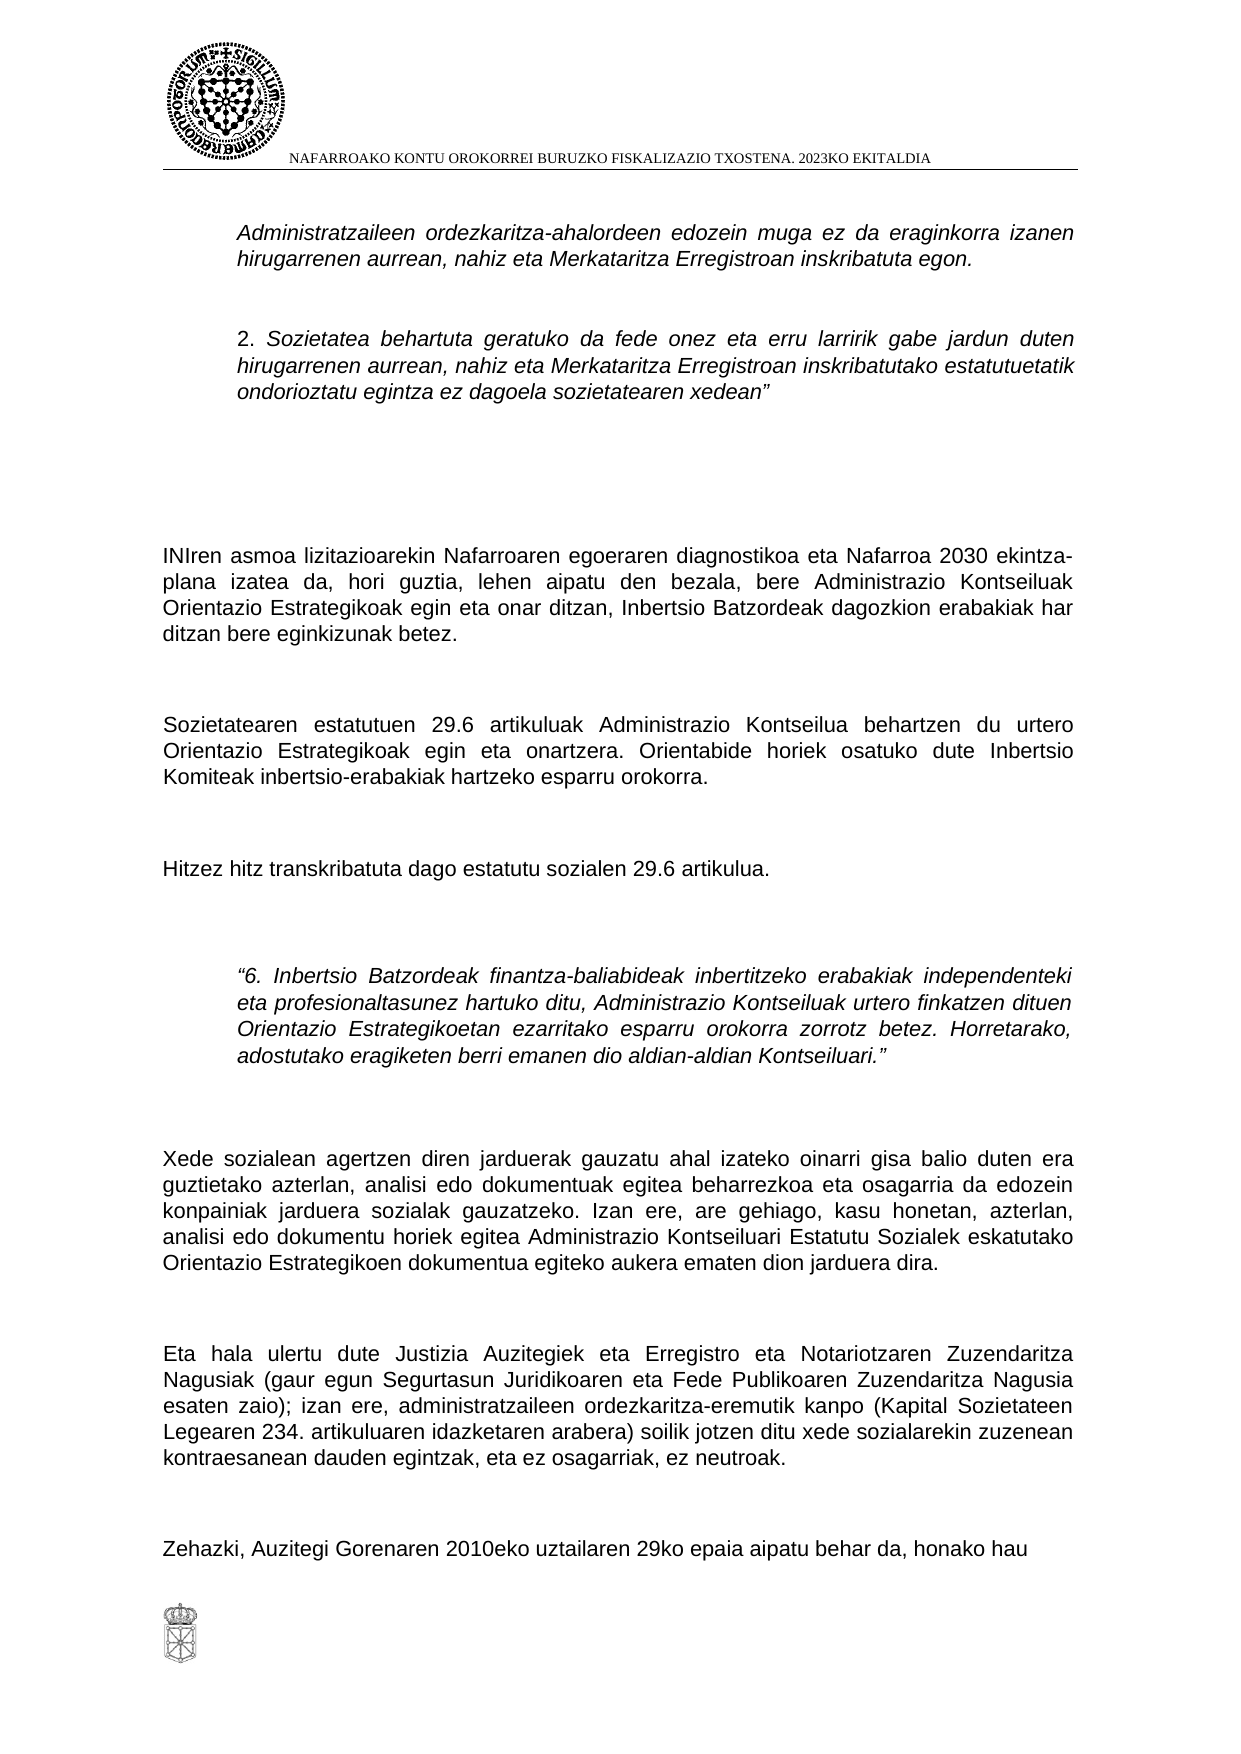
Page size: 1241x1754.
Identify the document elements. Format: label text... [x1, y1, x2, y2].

text Sozietatearen estatutuen 29.6 artikuluak Administrazio Kontseilua behartzen du urtero Orientazio Estrategikoak egin eta onartzera. Orientabide horiek osatuko dute Inbertsio Komiteak inbertsio-erabakiak hartzeko esparru orokorra. [163, 711, 1075, 789]
text 2. Sozietatea behartuta geratuko da fede onez eta erru larririk gabe jardun duten hirugarrenen aurrean, nahiz eta Merkataritza Erregistroan inskribatutako estatutuetatik ondorioztatu egintza ez dagoela sozietatearen xedean” [237, 326, 1078, 405]
text Hitzez hitz transkribatuta dago estatutu sozialen 29.6 artikulua. [162, 858, 1075, 882]
text Eta hala ulertu dute Justizia Auzitegiek eta Erregistro eta Notariotzaren Zuzendaritza Nagusiak (gaur egun Segurtasun Juridikoaren eta Fede Publikoaren Zuzendaritza Nagusia esaten zaio); izan ere, administratzaileen ordezkaritza-eremutik kanpo (Kapital Sozietateen Legearen 234. artikuluaren idazketaren arabera) soilik jotzen ditu xede sozialarekin zuzenean kontraesanean dauden egintzak, eta ez osagarriak, ez neutroak. [163, 1341, 1074, 1471]
text “6. Inbertsio Batzordeak finantza-baliabideak inbertitzeko erabakiak independenteki eta profesionaltasunez hartuko ditu, Administrazio Kontseiluak urtero finkatzen dituen Orientazio Estrategikoetan ezarritako esparru orokorra zorrotz betez. Horretarako, adostutako eragiketen berri emanen dio aldian-aldian Kontseiluari.” [237, 963, 1075, 1069]
picture [162, 1602, 198, 1664]
text Administratzaileen ordezkaritza-ahalordeen edozein muga ez da eraginkorra izanen hirugarrenen aurrean, nahiz eta Merkataritza Erregistroan inskribatuta egon. [237, 220, 1078, 272]
text INIren asmoa lizitazioarekin Nafarroaren egoeraren diagnostikoa eta Nafarroa 2030 ekintza-plana izatea da, hori guztia, lehen aipatu den bezala, bere Administrazio Kontseiluak Orientazio Estrategikoak egin eta onar ditzan, Inbertsio Batzordeak dagozkion erabakiak har ditzan bere eginkizunak betez. [162, 542, 1074, 647]
text Zehazki, Auzitegi Gorenaren 2010eko uztailaren 29ko epaia aipatu behar da, honako hau xedatzen baitu: [162, 1535, 1075, 1562]
text Xede sozialean agertzen diren jarduerak gauzatu ahal izateko oinarri gisa balio duten era guztietako azterlan, analisi edo dokumentuak egitea beharrezkoa eta osagarria da edozein konpainiak jarduera sozialak gauzatzeko. Izan ere, are gehiago, kasu honetan, azterlan, analisi edo dokumentu horiek egitea Administrazio Kontseiluari Estatutu Sozialek eskatutako Orientazio Estrategikoen dokumentua egiteko aukera ematen dion jarduera dira. [162, 1146, 1075, 1276]
picture [162, 38, 289, 164]
